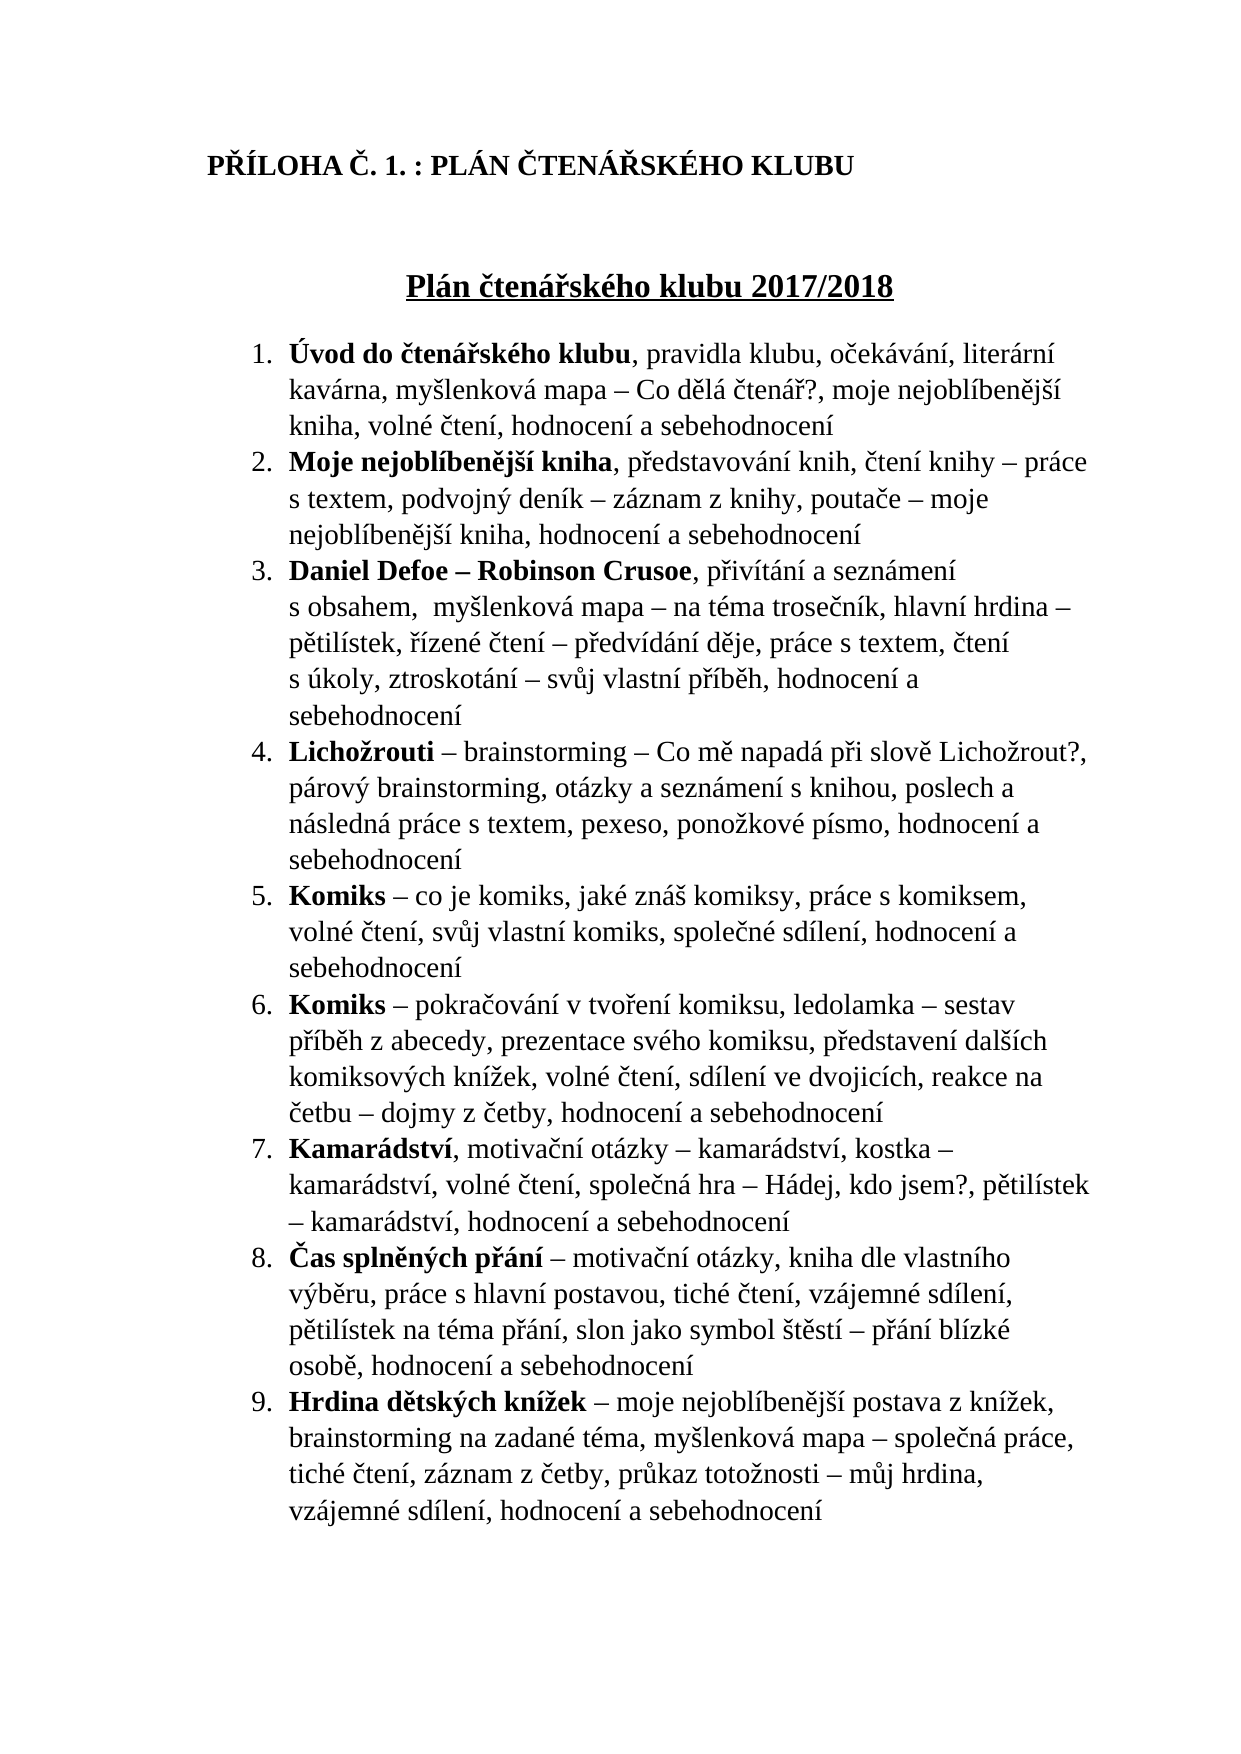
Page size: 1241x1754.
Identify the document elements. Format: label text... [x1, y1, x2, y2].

list Hrdina dětských knížek – moje nejoblíbenější postava z knížek, brainstorming na zadané téma, myšlenková mapa – společná práce, tiché čtení, záznam z četby, průkaz totožnosti – můj hrdina, vzájemné sdílení, hodnocení a sebehodnocení [251, 1384, 1092, 1526]
list Kamarádství, motivační otázky – kamarádství, kostka – kamarádství, volné čtení, společná hra – Hádej, kdo jsem?, pětilístek – kamarádství, hodnocení a sebehodnocení [251, 1131, 1092, 1237]
title Příloha č. 1. : plán čtenářského klubu [207, 148, 1092, 181]
list Komiks – pokračování v tvoření komiksu, ledolamka – sestav příběh z abecedy, prezentace svého komiksu, představení dalších komiksových knížek, volné čtení, sdílení ve dvojicích, reakce na četbu – dojmy z četby, hodnocení a sebehodnocení [251, 987, 1092, 1129]
list Komiks – co je komiks, jaké znáš komiksy, práce s komiksem, volné čtení, svůj vlastní komiks, společné sdílení, hodnocení a sebehodnocení [251, 878, 1092, 984]
text Plán čtenářského klubu 2017/2018 [207, 266, 1092, 304]
list Čas splněných přání – motivační otázky, kniha dle vlastního výběru, práce s hlavní postavou, tiché čtení, vzájemné sdílení, pětilístek na téma přání, slon jako symbol štěstí – přání blízké osobě, hodnocení a sebehodnocení [251, 1240, 1092, 1382]
list Daniel Defoe – Robinson Crusoe, přivítání a seznámení s obsahem, myšlenková mapa – na téma trosečník, hlavní hrdina – pětilístek, řízené čtení – předvídání děje, práce s textem, čtení s úkoly, ztroskotání – svůj vlastní příběh, hodnocení a sebehodnocení [251, 553, 1092, 731]
list Moje nejoblíbenější kniha, představování knih, čtení knihy – práce s textem, podvojný deník – záznam z knihy, poutače – moje nejoblíbenější kniha, hodnocení a sebehodnocení [251, 444, 1092, 550]
list Úvod do čtenářského klubu, pravidla klubu, očekávání, literární kavárna, myšlenková mapa – Co dělá čtenář?, moje nejoblíbenější kniha, volné čtení, hodnocení a sebehodnocení [251, 336, 1092, 442]
list Lichožrouti – brainstorming – Co mě napadá při slově Lichožrout?, párový brainstorming, otázky a seznámení s knihou, poslech a následná práce s textem, pexeso, ponožkové písmo, hodnocení a sebehodnocení [251, 734, 1092, 876]
